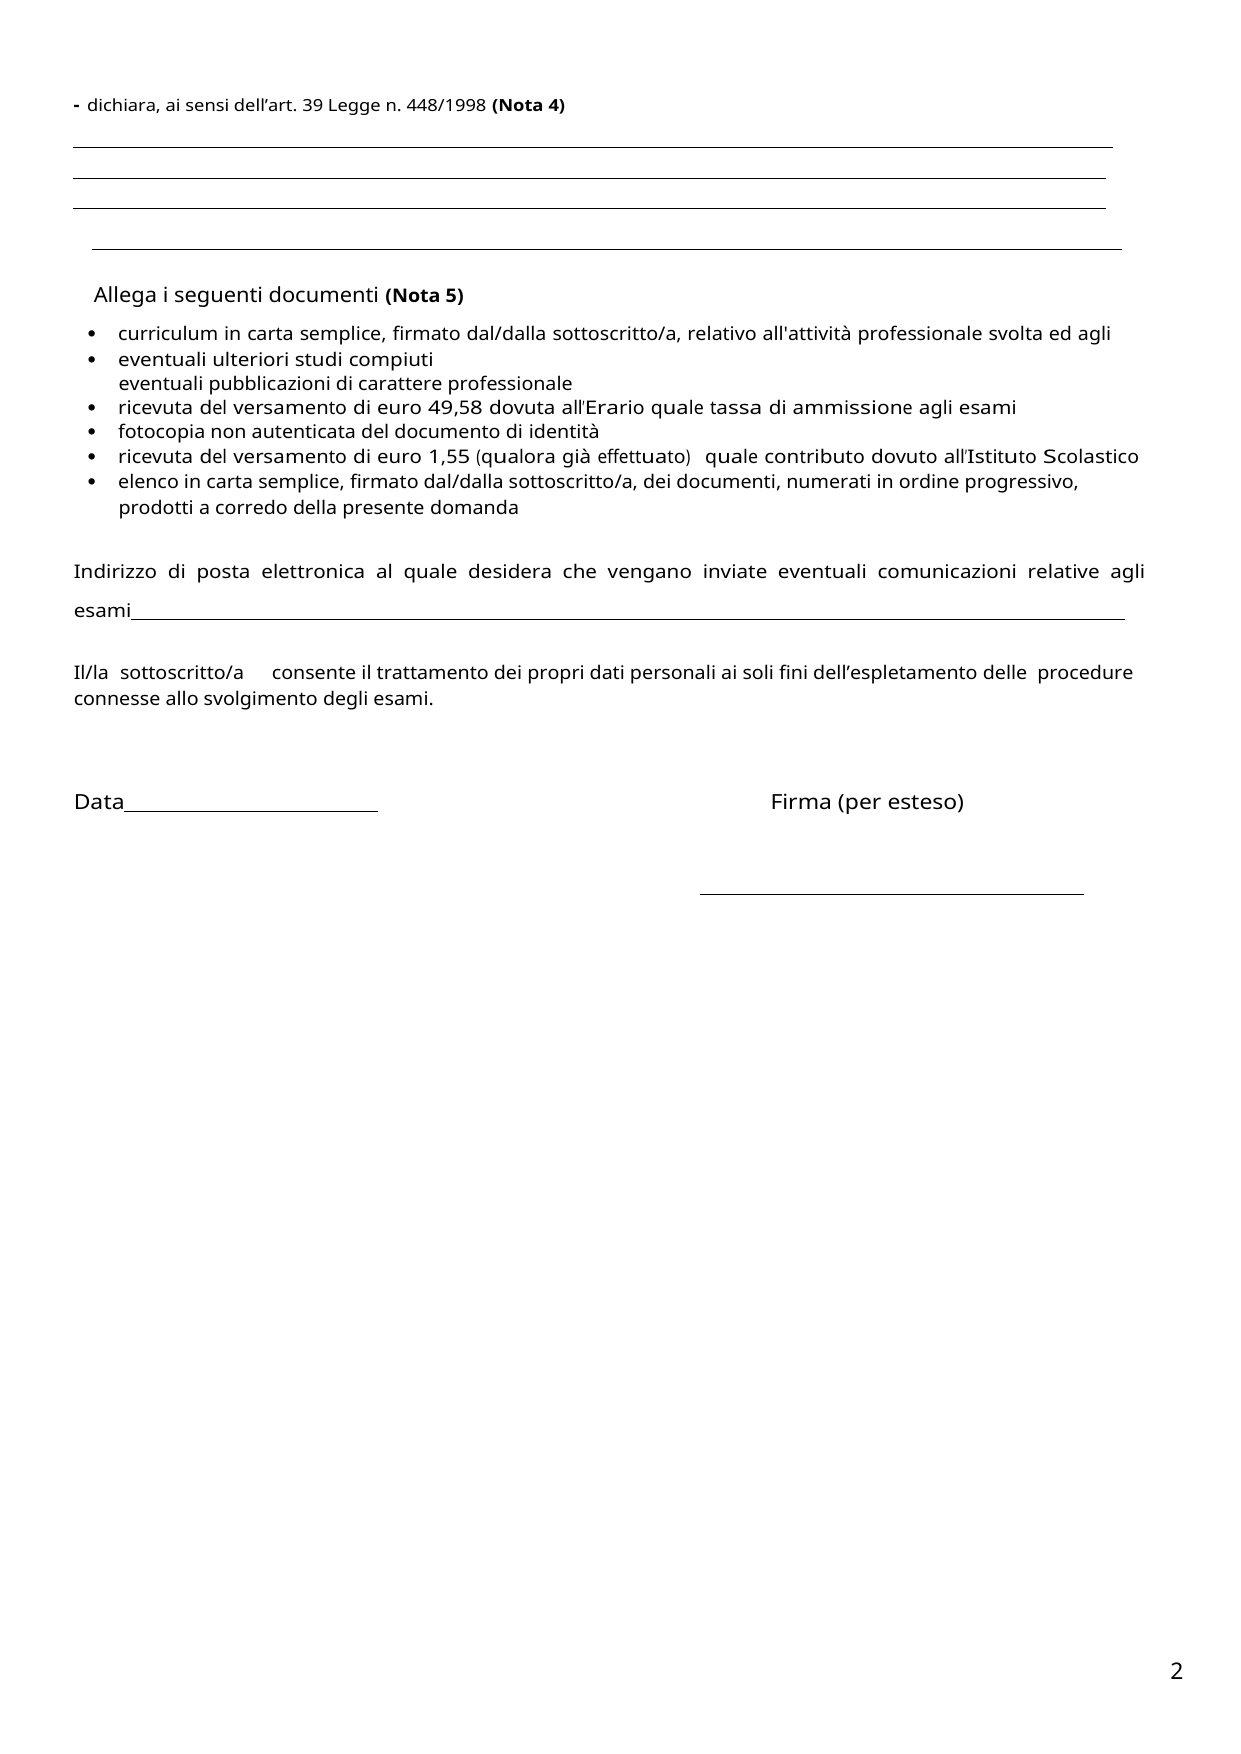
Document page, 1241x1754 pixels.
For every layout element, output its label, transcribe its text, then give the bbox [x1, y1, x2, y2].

text connesse allo svolgimento degli esami. [73, 685, 1207, 711]
text Allega i seguenti documenti (Nota 5) [94, 280, 1207, 309]
text Il/la sottoscritto/a consente il trattamento dei propri dati personali ai soli fini dell’espletamento delle procedure [73, 660, 1207, 685]
subtitle Data Firma (per esteso) [73, 787, 1207, 815]
list ricevuta del versamento di euro 49,58 dovuta all’Erario quale tassa di ammissione agli esami [88, 394, 1207, 420]
list fotocopia non autenticata del documento di identità [88, 420, 1207, 443]
list eventuali ulteriori studi compiuti [88, 346, 1207, 372]
text eventuali pubblicazioni di carattere professionale [118, 372, 1207, 394]
list curriculum in carta semplice, firmato dal/dalla sottoscritto/a, relativo all'attività professionale svolta ed agli [88, 321, 1207, 346]
list ricevuta del versamento di euro 1,55 (qualora già effettuato) quale contributo dovuto all’Istituto Scolastico [88, 443, 1207, 468]
list elenco in carta semplice, firmato dal/dalla sottoscritto/a, dei documenti, numerati in ordine progressivo, prodotti a corredo della presente domanda [88, 469, 1080, 520]
text Indirizzo di posta elettronica al quale desidera che vengano inviate eventuali comunicazioni relative agli esami [73, 559, 1181, 623]
list dichiara, ai sensi dell’art. 39 Legge n. 448/1998 (Nota 4) [73, 91, 1207, 117]
